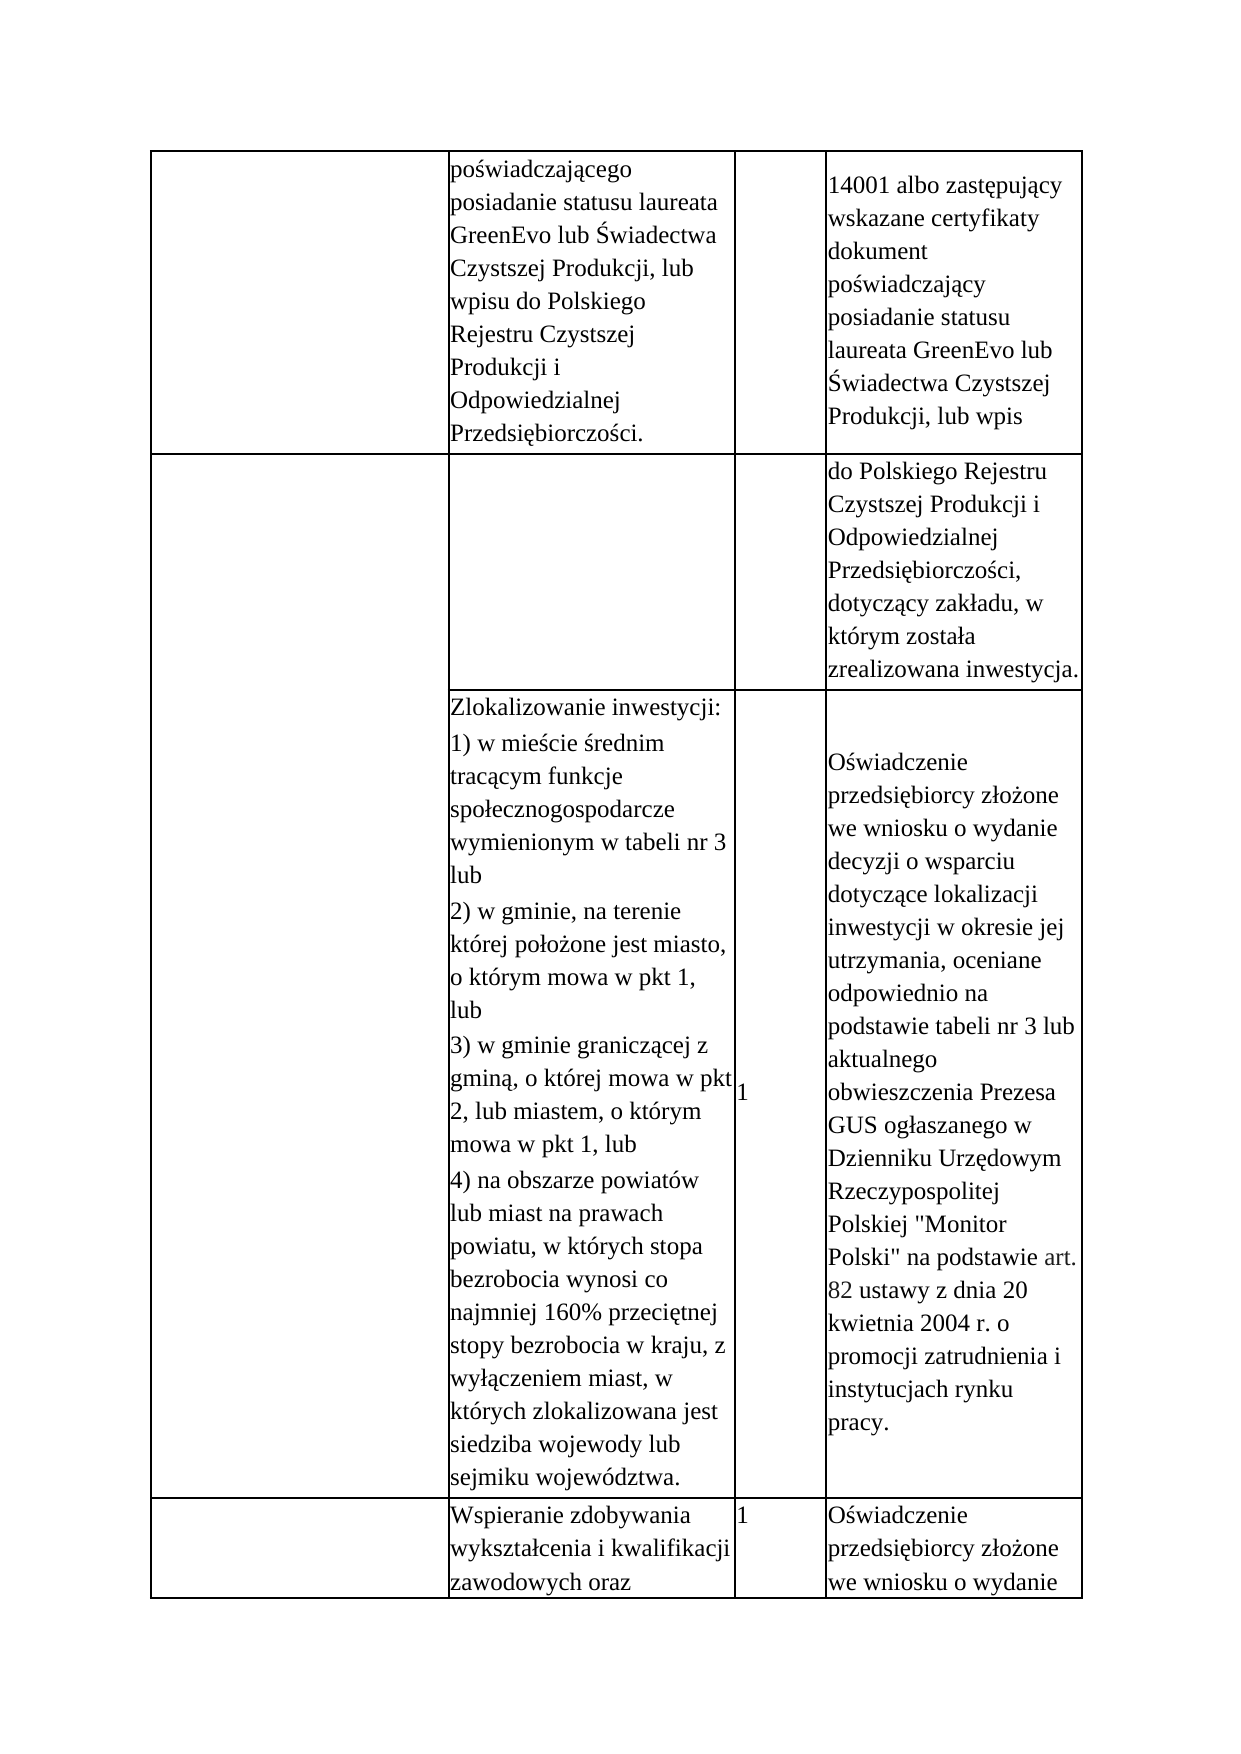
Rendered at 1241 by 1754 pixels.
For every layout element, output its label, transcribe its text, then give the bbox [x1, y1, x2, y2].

table_cell 1 [736, 152, 825, 452]
table_cell Zlokalizowanie inwestycji: 1) w mieście średnim tracącym funkcje społecznogospodarcze wymienionym w tabeli nr 3 lub 2) w gminie, na terenie której położone jest miasto, o którym mowa w pkt 1, lub 3) w gminie graniczącej z gminą, o której mowa w pkt 2, lub miastem, o którym mowa w pkt 1, lub 4) na obszarze powiatów lub miast na prawach powiatu, w których stopa bezrobocia wynosi co najmniej 160% przeciętnej stopy bezrobocia w kraju, z wyłączeniem miast, w których zlokalizowana jest siedziba wojewody lub sejmiku województwa. [450, 691, 734, 1497]
table_cell [152, 1499, 448, 1597]
table_cell do Polskiego Rejestru Czystszej Produkcji i Odpowiedzialnej Przedsiębiorczości, dotyczący zakładu, w którym została zrealizowana inwestycja. [827, 455, 1081, 689]
table_cell 1 [736, 1499, 825, 1597]
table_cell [450, 152, 734, 452]
table_cell [152, 455, 448, 1497]
table_cell 1 [736, 691, 825, 1497]
table_cell Oświadczenie przedsiębiorcy złożone we wniosku o wydanie decyzji o wsparciu dotyczące lokalizacji inwestycji w okresie jej utrzymania, oceniane odpowiednio na podstawie tabeli nr 3 lub aktualnego obwieszczenia Prezesa GUS ogłaszanego w Dzienniku Urzędowym Rzeczypospolitej Polskiej "Monitor Polski" na podstawie art. 82 ustawy z dnia 20 kwietnia 2004 r. o promocji zatrudnienia i instytucjach rynku pracy. [827, 691, 1081, 1497]
table_cell [450, 455, 734, 689]
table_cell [827, 1499, 1081, 1597]
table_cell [827, 152, 1081, 452]
table_cell [736, 455, 825, 689]
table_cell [450, 1499, 734, 1597]
